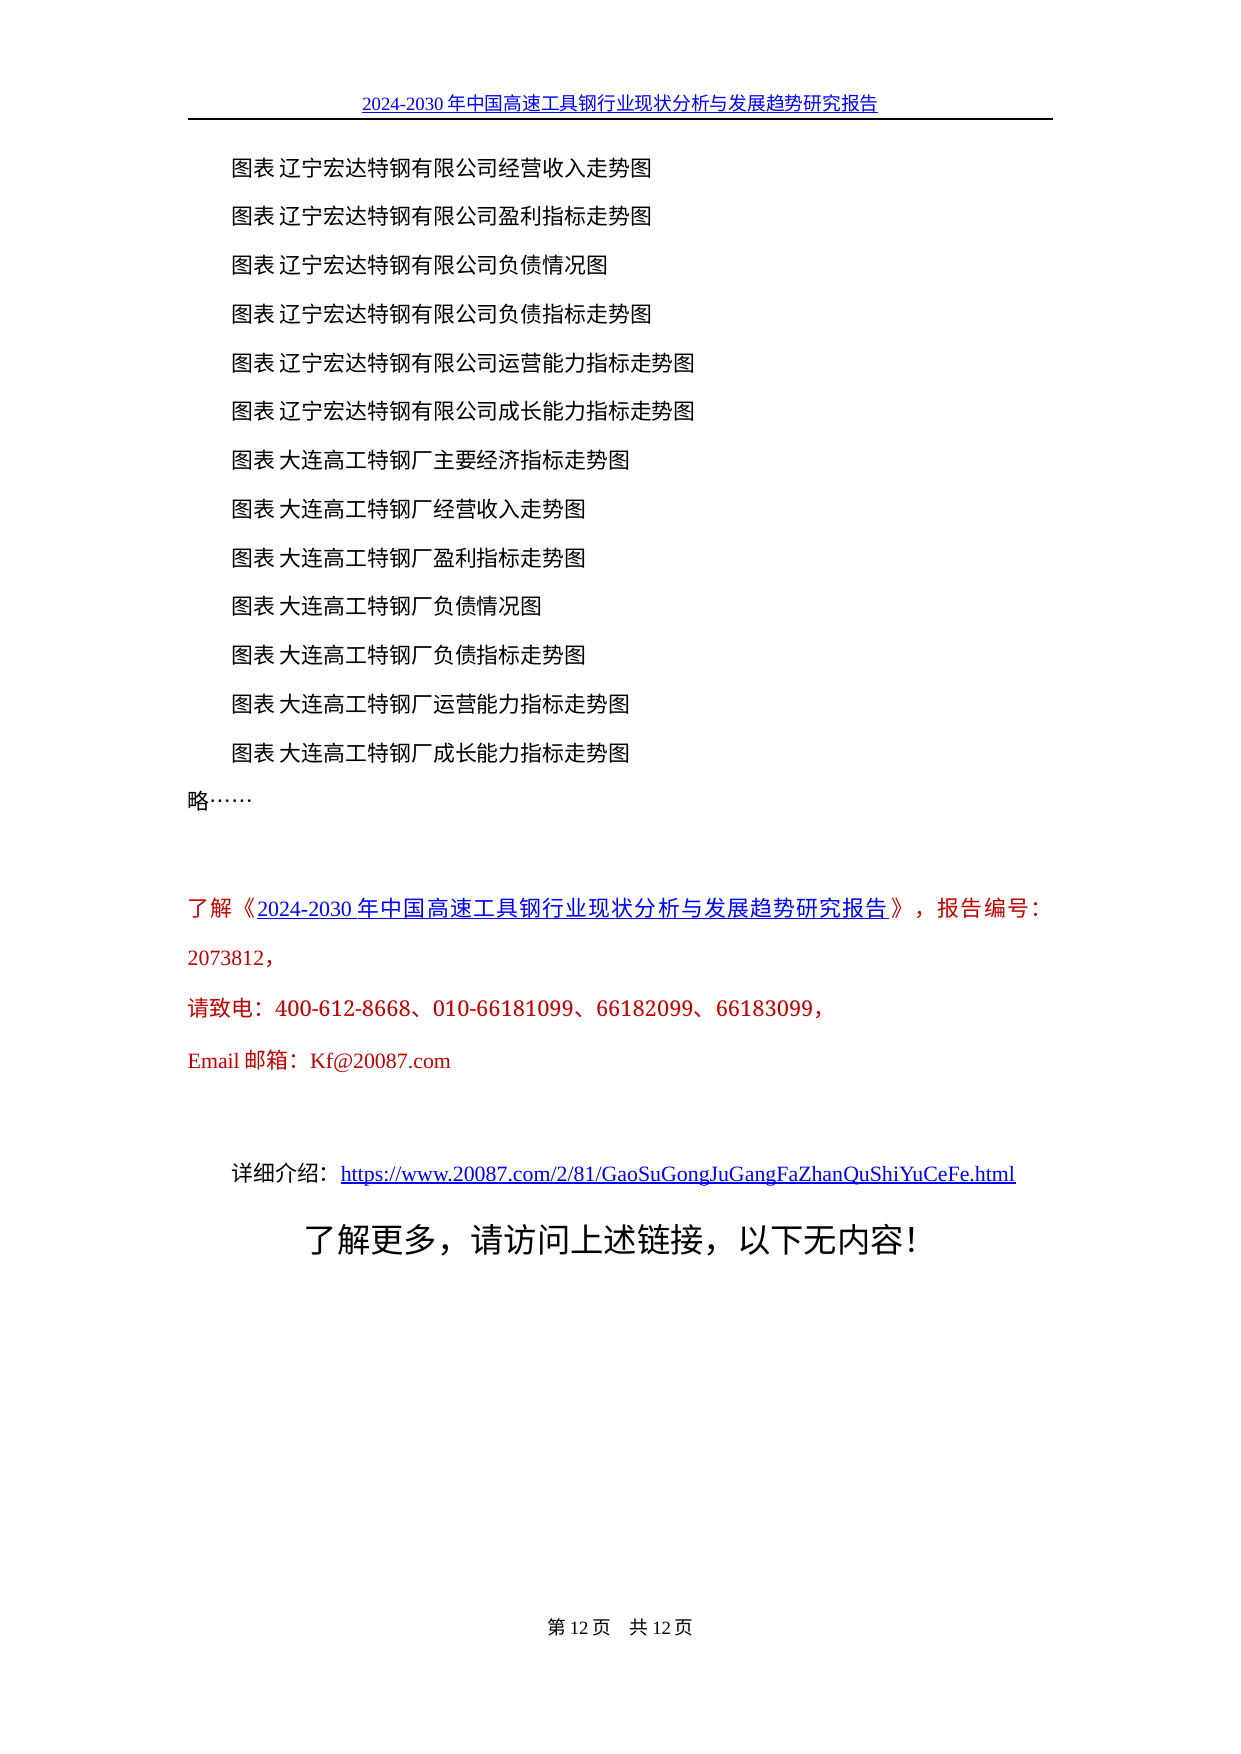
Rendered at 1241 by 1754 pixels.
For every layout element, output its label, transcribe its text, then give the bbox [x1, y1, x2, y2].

text Email邮箱：Kf@20087.com [187, 1042, 1053, 1075]
text 了解《2024-2030年中国高速工具钢行业现状分析与发展趋势研究报告》，报告编号：2073812， [187, 890, 1053, 972]
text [187, 150, 1053, 816]
title 了解更多，请访问上述链接，以下无内容！ [187, 1205, 1053, 1270]
text 详细介绍：https://www.20087.com/2/81/GaoSuGongJuGangFaZhanQuShiYuCeFe.html [187, 1155, 1053, 1188]
text 请致电：400-612-8668、010-66181099、66182099、66183099， [187, 991, 1053, 1023]
